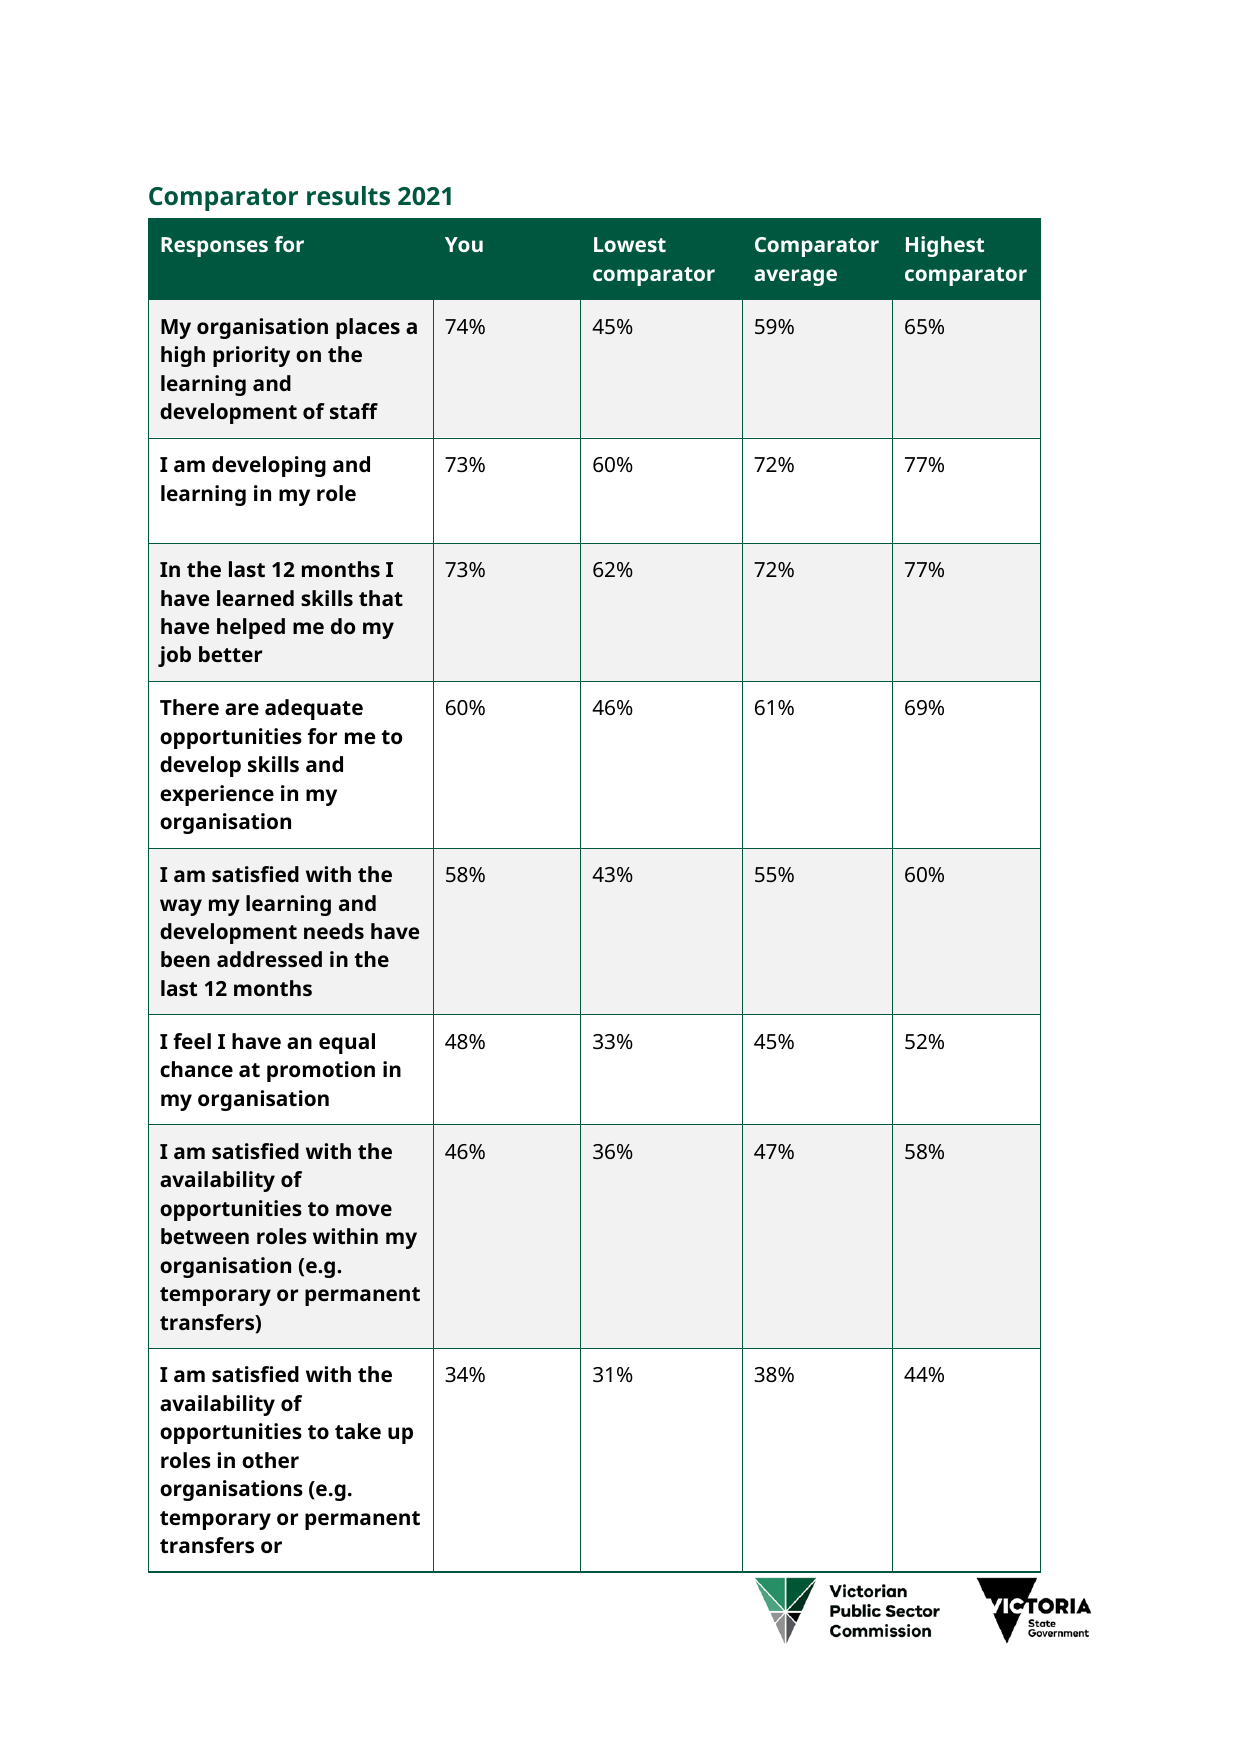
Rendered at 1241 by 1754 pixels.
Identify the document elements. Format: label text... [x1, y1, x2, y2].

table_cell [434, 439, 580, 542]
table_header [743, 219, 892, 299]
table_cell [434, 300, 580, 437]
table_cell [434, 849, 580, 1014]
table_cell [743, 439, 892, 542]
picture [754, 1577, 1093, 1645]
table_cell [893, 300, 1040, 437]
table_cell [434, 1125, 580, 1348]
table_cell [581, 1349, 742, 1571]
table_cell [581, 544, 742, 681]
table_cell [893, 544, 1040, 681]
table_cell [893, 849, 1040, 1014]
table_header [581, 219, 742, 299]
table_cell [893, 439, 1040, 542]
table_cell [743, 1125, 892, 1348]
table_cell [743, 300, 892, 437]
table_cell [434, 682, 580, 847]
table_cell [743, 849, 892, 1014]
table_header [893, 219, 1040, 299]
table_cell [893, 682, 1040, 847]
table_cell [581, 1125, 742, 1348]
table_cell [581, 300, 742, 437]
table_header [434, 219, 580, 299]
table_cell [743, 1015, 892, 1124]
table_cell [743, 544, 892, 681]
subtitle Comparator results 2021 [148, 178, 1092, 213]
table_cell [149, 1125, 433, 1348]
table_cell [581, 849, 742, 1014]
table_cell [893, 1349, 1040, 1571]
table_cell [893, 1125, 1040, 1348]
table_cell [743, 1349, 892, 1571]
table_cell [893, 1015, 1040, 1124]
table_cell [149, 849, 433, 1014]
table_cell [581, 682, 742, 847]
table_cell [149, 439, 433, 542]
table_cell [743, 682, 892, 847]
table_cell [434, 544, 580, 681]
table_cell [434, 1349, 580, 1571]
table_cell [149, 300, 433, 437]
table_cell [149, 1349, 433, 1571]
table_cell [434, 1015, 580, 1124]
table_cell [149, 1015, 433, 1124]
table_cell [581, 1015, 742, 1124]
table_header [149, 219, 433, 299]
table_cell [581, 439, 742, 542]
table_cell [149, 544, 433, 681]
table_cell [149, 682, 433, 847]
